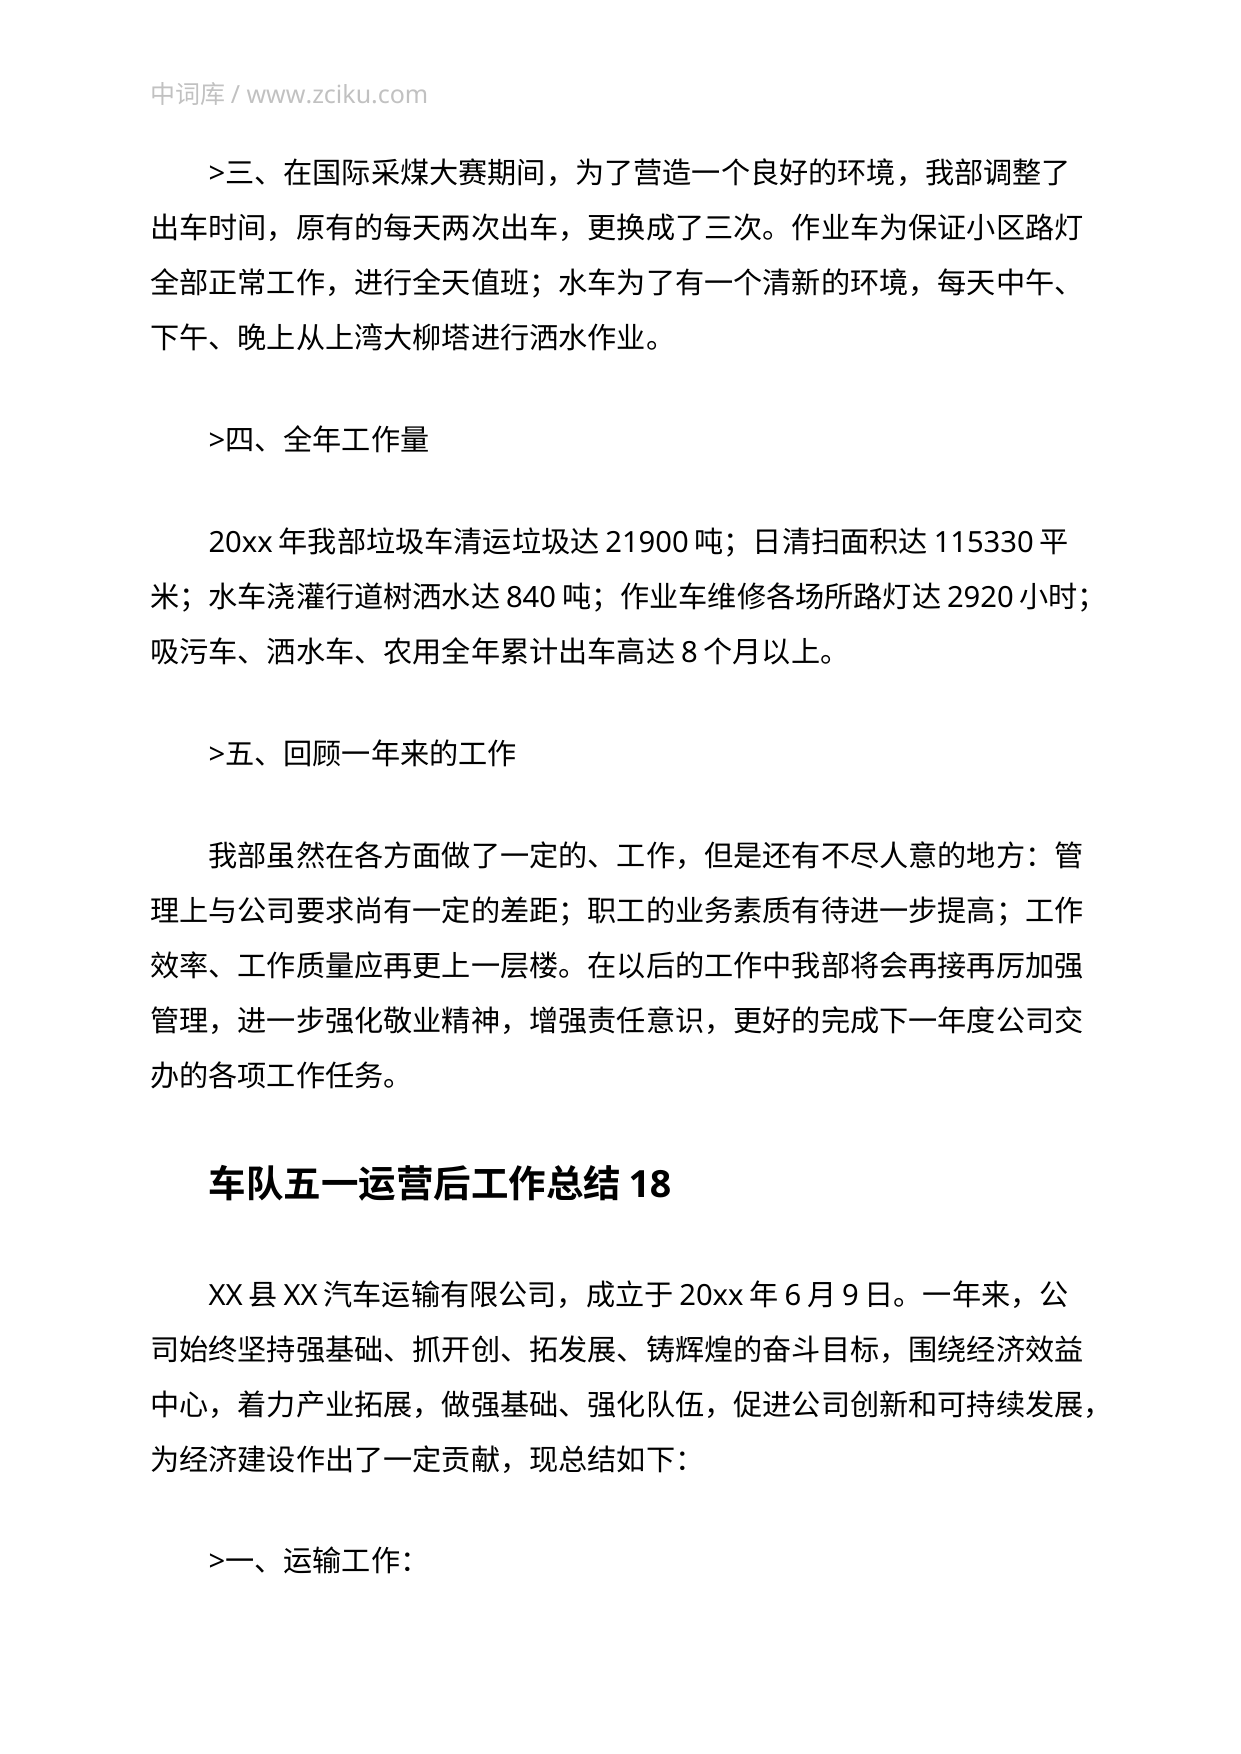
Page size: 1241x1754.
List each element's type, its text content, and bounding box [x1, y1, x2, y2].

text XX县XX汽车运输有限公司，成立于20xx年6月9日。一年来，公司始终坚持强基础、抓开创、拓发展、铸辉煌的奋斗目标，围绕经济效益中心，着力产业拓展，做强基础、强化队伍，促进公司创新和可持续发展，为经济建设作出了一定贡献，现总结如下： [150, 1271, 1090, 1478]
text 我部虽然在各方面做了一定的、工作，但是还有不尽人意的地方：管理上与公司要求尚有一定的差距；职工的业务素质有待进一步提高；工作效率、工作质量应再更上一层楼。在以后的工作中我部将会再接再厉加强管理，进一步强化敬业精神，增强责任意识，更好的完成下一年度公司交办的各项工作任务。 [150, 832, 1090, 1094]
text >三、在国际采煤大赛期间，为了营造一个良好的环境，我部调整了出车时间，原有的每天两次出车，更换成了三次。作业车为保证小区路灯全部正常工作，进行全天值班；水车为了有一个清新的环境，每天中午、下午、晚上从上湾大柳塔进行洒水作业。 [150, 150, 1090, 357]
text 20xx年我部垃圾车清运垃圾达21900吨；日清扫面积达115330平米；水车浇灌行道树洒水达840吨；作业车维修各场所路灯达2920小时；吸污车、洒水车、农用全年累计出车高达8个月以上。 [150, 518, 1090, 671]
text >五、回顾一年来的工作 [150, 731, 1090, 773]
text >四、全年工作量 [150, 417, 1090, 459]
text >一、运输工作： [150, 1538, 1090, 1580]
text 车队五一运营后工作总结18 [150, 1154, 1090, 1208]
